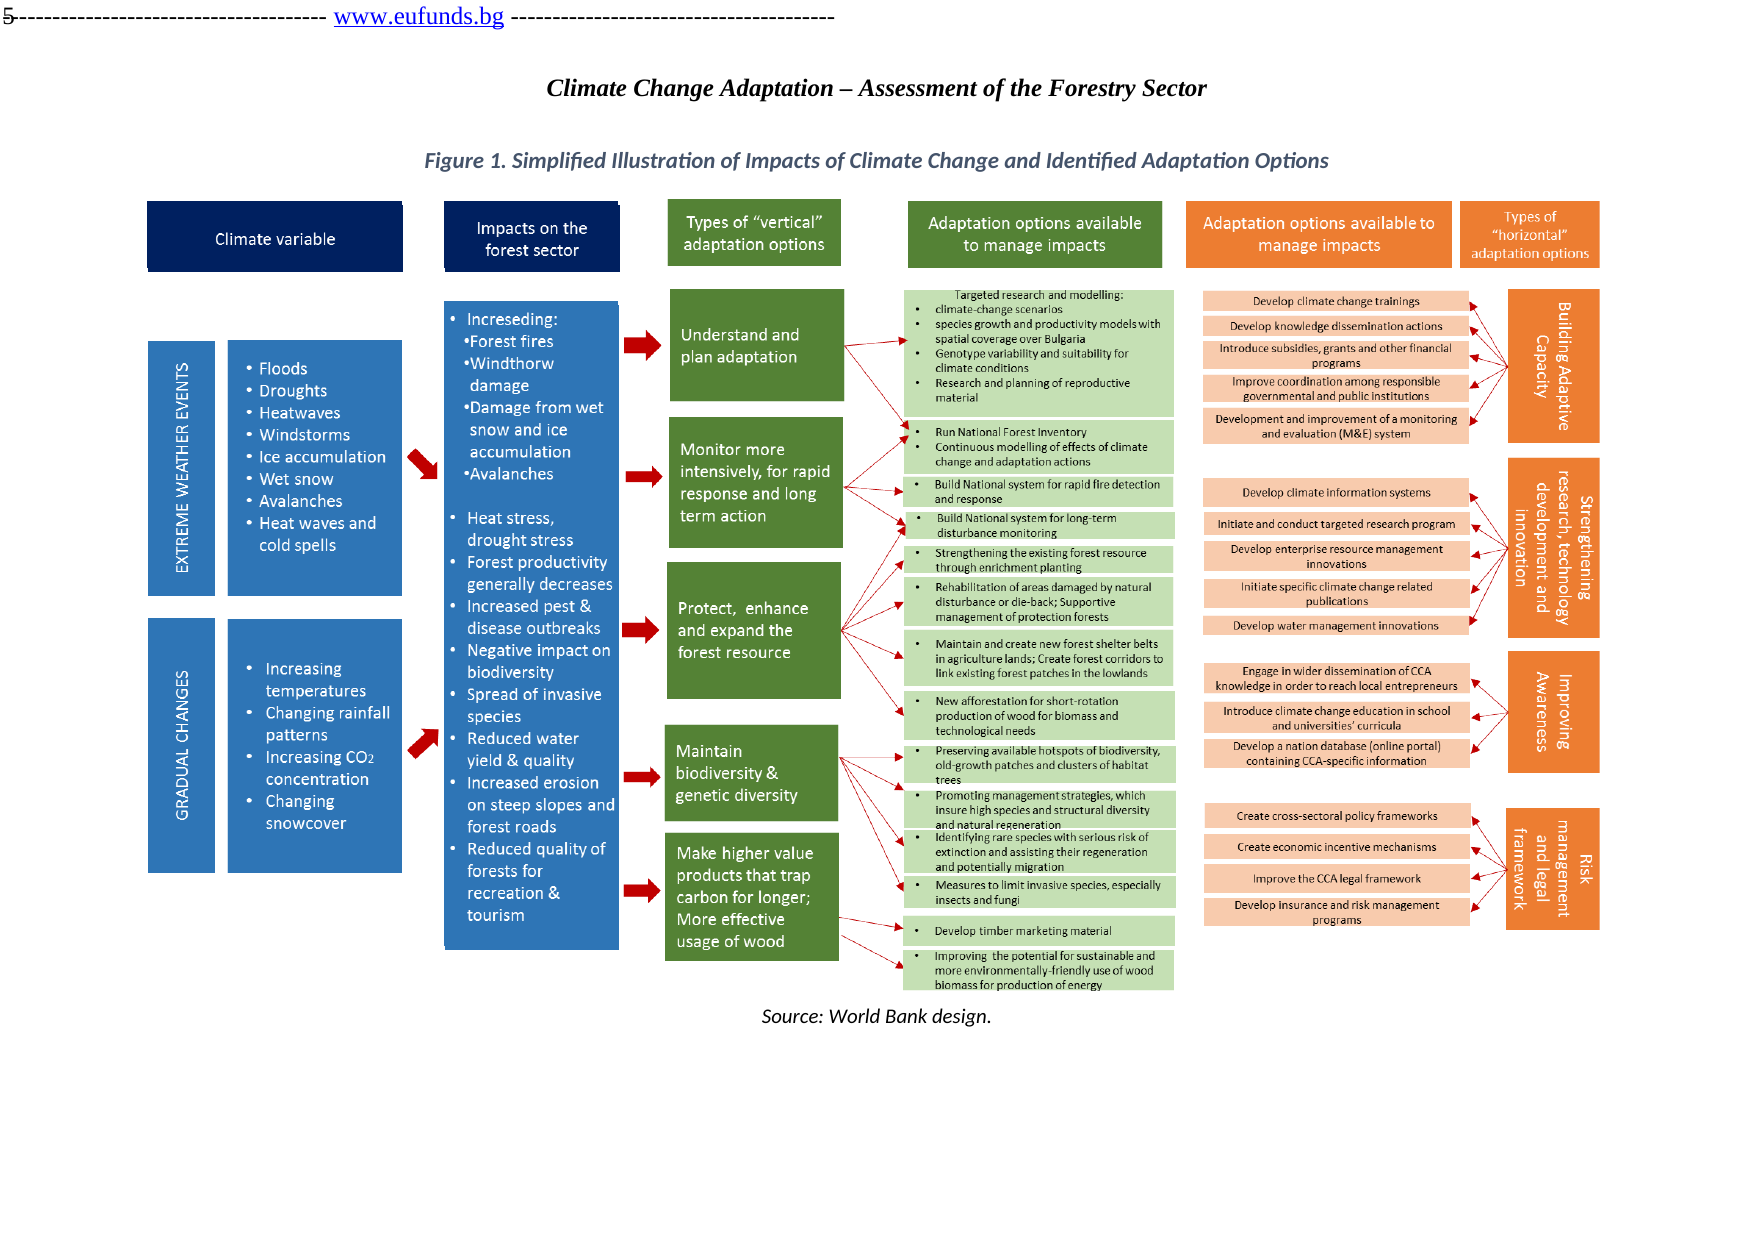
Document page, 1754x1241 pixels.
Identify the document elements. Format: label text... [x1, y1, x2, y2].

picture [147, 199, 1600, 991]
subtitle Climate Change Adaptation – Assessment of the Forestry Sector [422, 73, 1332, 101]
text Figure 1. Simplified Illustration of Impacts of Climate Change and Identified Adaptation Options [422, 146, 1332, 174]
text Source: World Bank design. [422, 991, 1332, 1029]
